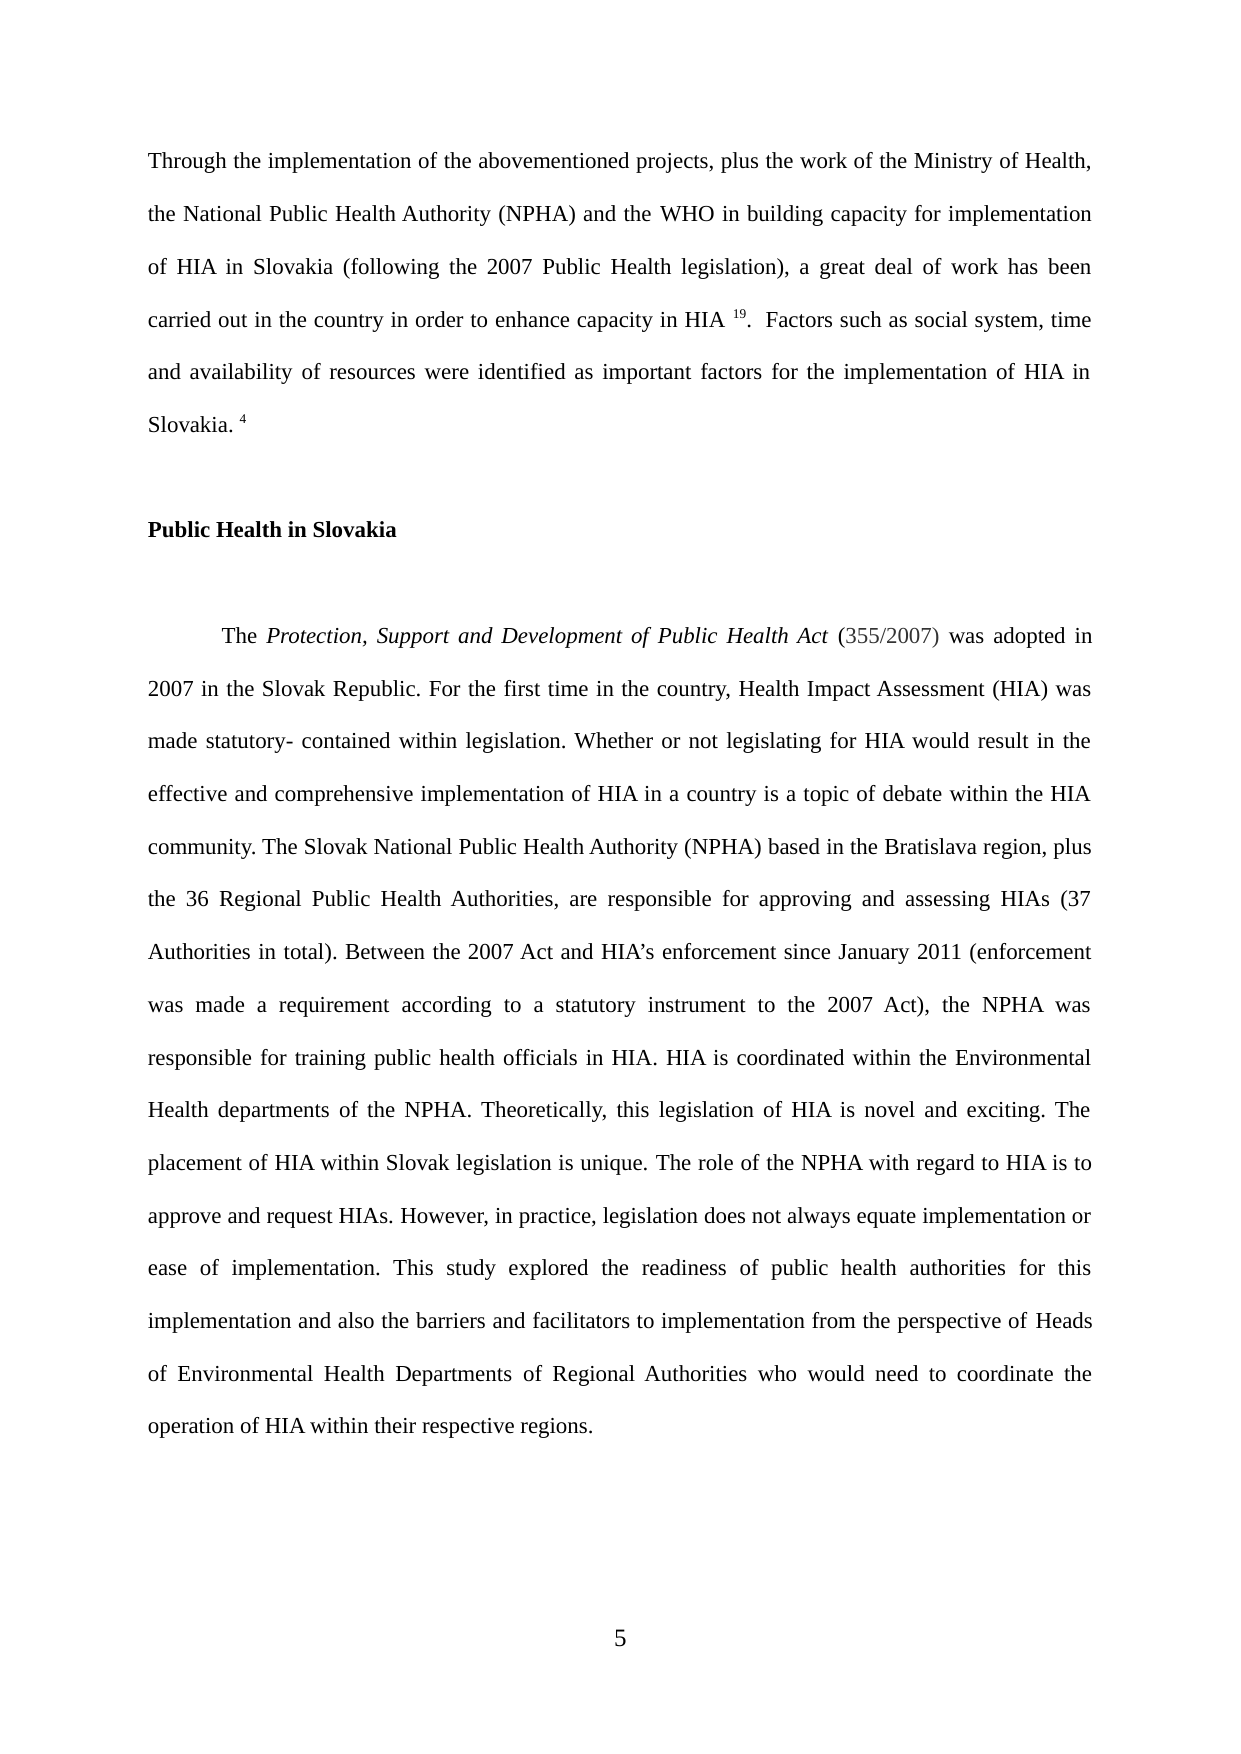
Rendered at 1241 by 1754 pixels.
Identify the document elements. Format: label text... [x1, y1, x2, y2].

text Public Health in Slovakia [148, 517, 1093, 543]
text Through the implementation of the abovementioned projects, plus the work of the Ministry of Health, the National Public Health Authority (NPHA) and the WHO in building capacity for implementation of HIA in Slovakia (following the 2007 Public Health legislation), a great deal of work has been carried out in the country in order to enhance capacity in HIA . Factors such as social system, time and availability of resources were identified as important factors for the implementation of HIA in Slovakia. 4 [148, 148, 1093, 437]
text The Protection, Support and Development of Public Health Act (355/2007) was adopted in 2007 in the Slovak Republic. For the first time in the country, Health Impact Assessment (HIA) was made statutory- contained within legislation. Whether or not legislating for HIA would result in the effective and comprehensive implementation of HIA in a country is a topic of debate within the HIA community. The Slovak National Public Health Authority (NPHA) based in the Bratislava region, plus the 36 Regional Public Health Authorities, are responsible for approving and assessing HIAs (37 Authorities in total). Between the 2007 Act and HIA’s enforcement since January 2011 (enforcement was made a requirement according to a statutory instrument to the 2007 Act), the NPHA was responsible for training public health officials in HIA. HIA is coordinated within the Environmental Health departments of the NPHA. Theoretically, this legislation of HIA is novel and exciting. The placement of HIA within Slovak legislation is unique. The role of the NPHA with regard to HIA is to approve and request HIAs. However, in practice, legislation does not always equate implementation or ease of implementation. This study explored the readiness of public health authorities for this implementation and also the barriers and facilitators to implementation from the perspective of Heads of Environmental Health Departments of Regional Authorities who would need to coordinate the operation of HIA within their respective regions. [148, 622, 1093, 1439]
